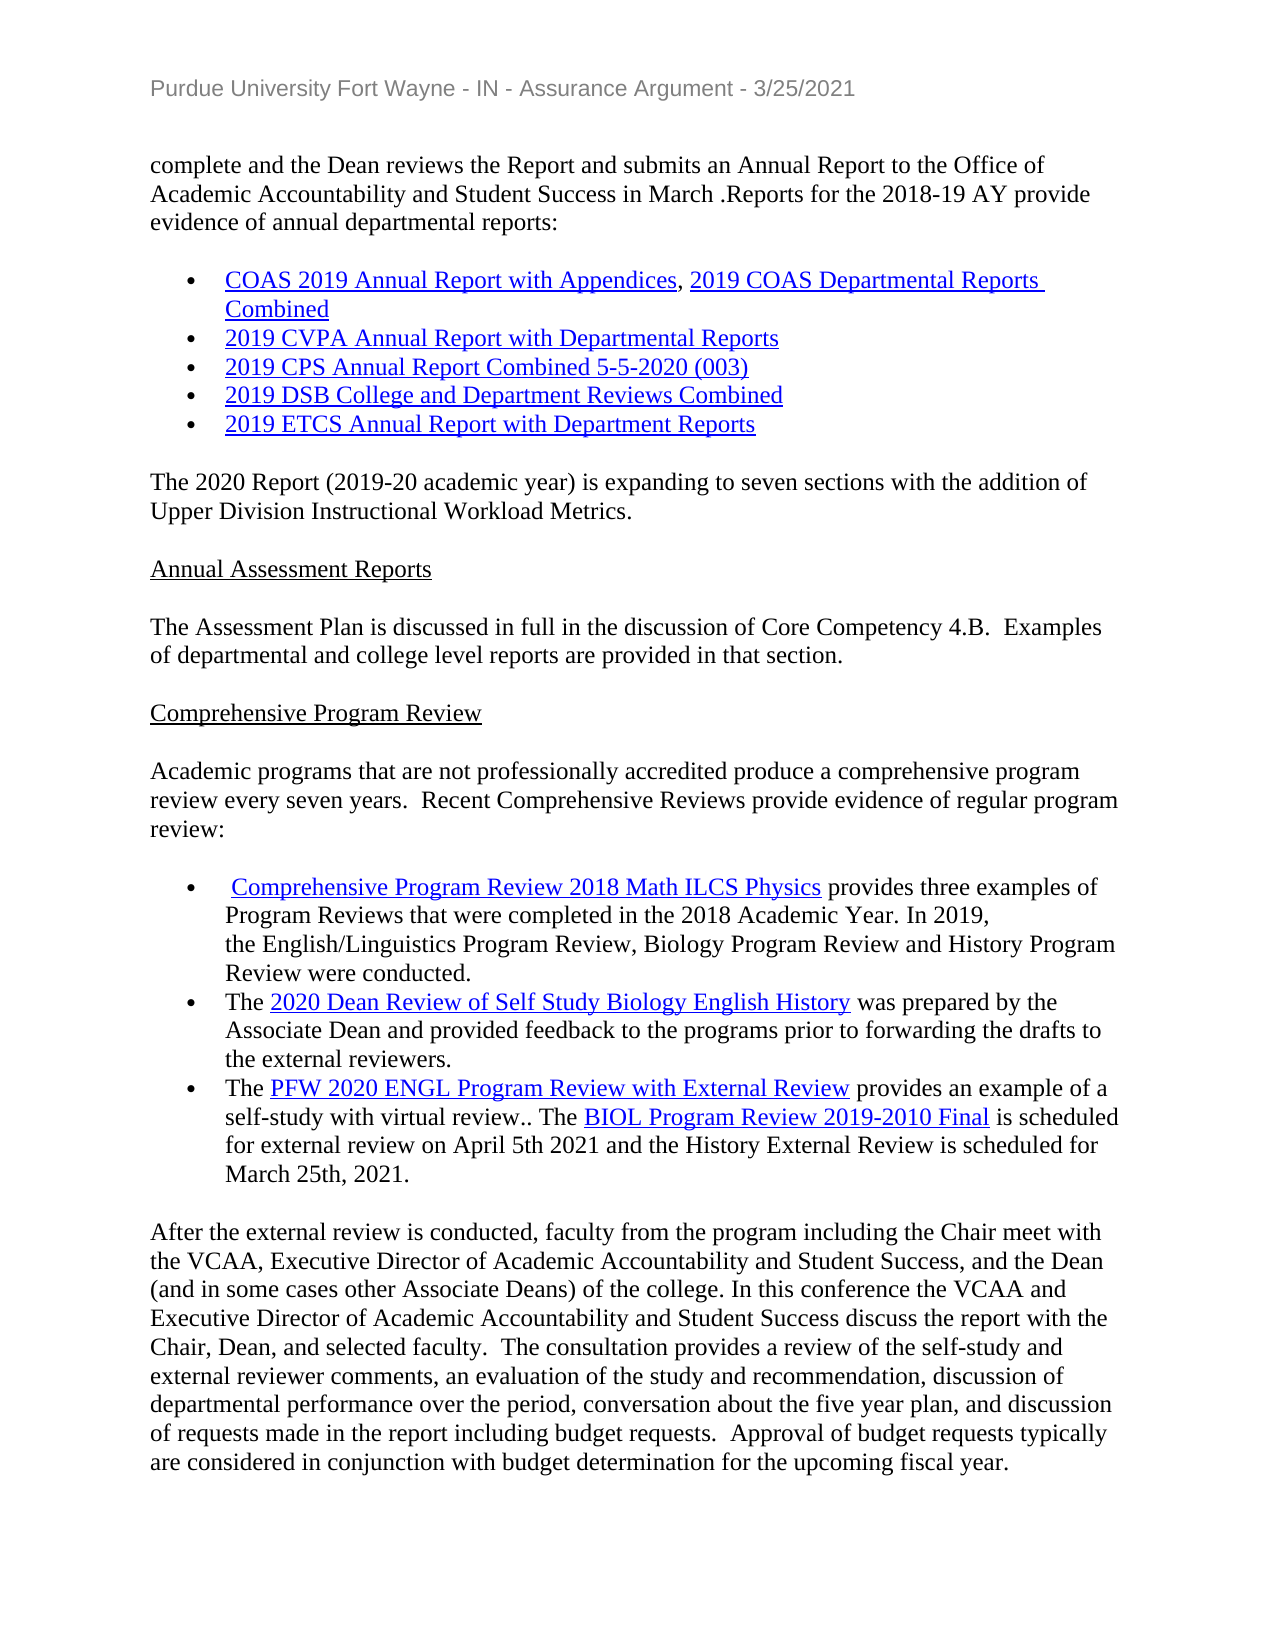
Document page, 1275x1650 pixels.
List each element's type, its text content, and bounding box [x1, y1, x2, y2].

list COAS 2019 Annual Report with Appendices, 2019 COAS Departmental Reports Combined [187, 265, 1125, 323]
text Comprehensive Program Review [150, 698, 1125, 727]
text The Assessment Plan is discussed in full in the discussion of Core Competency 4.B. Examples of departmental and college level reports are provided in that section. [150, 612, 1125, 669]
list The 2020 Dean Review of Self Study Biology English History was prepared by the Associate Dean and provided feedback to the programs prior to forwarding the drafts to the external reviewers. [187, 987, 1125, 1073]
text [150, 150, 1125, 236]
text The 2020 Report (2019-20 academic year) is expanding to seven sections with the addition of Upper Division Instructional Workload Metrics. [150, 467, 1125, 524]
list Comprehensive Program Review 2018 Math ILCS Physics provides three examples of Program Reviews that were completed in the 2018 Academic Year. In 2019, the English/Linguistics Program Review, Biology Program Review and History Program Review were conducted. [187, 872, 1125, 987]
text Annual Assessment Reports [150, 554, 1125, 582]
text Academic programs that are not professionally accredited produce a comprehensive program review every seven years. Recent Comprehensive Reviews provide evidence of regular program review: [150, 756, 1125, 842]
list The PFW 2020 ENGL Program Review with External Review provides an example of a self-study with virtual review.. The BIOL Program Review 2019-2010 Final is scheduled for external review on April 5th 2021 and the History External Review is scheduled for March 25th, 2021. [187, 1073, 1125, 1188]
list 2019 CVPA Annual Report with Departmental Reports [187, 323, 1125, 352]
text After the external review is conducted, faculty from the program including the Chair meet with the VCAA, Executive Director of Academic Accountability and Student Success, and the Dean (and in some cases other Associate Deans) of the college. In this conference the VCAA and Executive Director of Academic Accountability and Student Success discuss the report with the Chair, Dean, and selected faculty. The consultation provides a review of the self-study and external reviewer comments, an evaluation of the study and recommendation, discussion of departmental performance over the period, conversation about the five year plan, and discussion of requests made in the report including budget requests. Approval of budget requests typically are considered in conjunction with budget determination for the upcoming fiscal year. [150, 1217, 1125, 1476]
list 2019 ETCS Annual Report with Department Reports [187, 409, 1125, 438]
list 2019 DSB College and Department Reviews Combined [187, 380, 1125, 409]
list 2019 CPS Annual Report Combined 5-5-2020 (003) [187, 352, 1125, 380]
